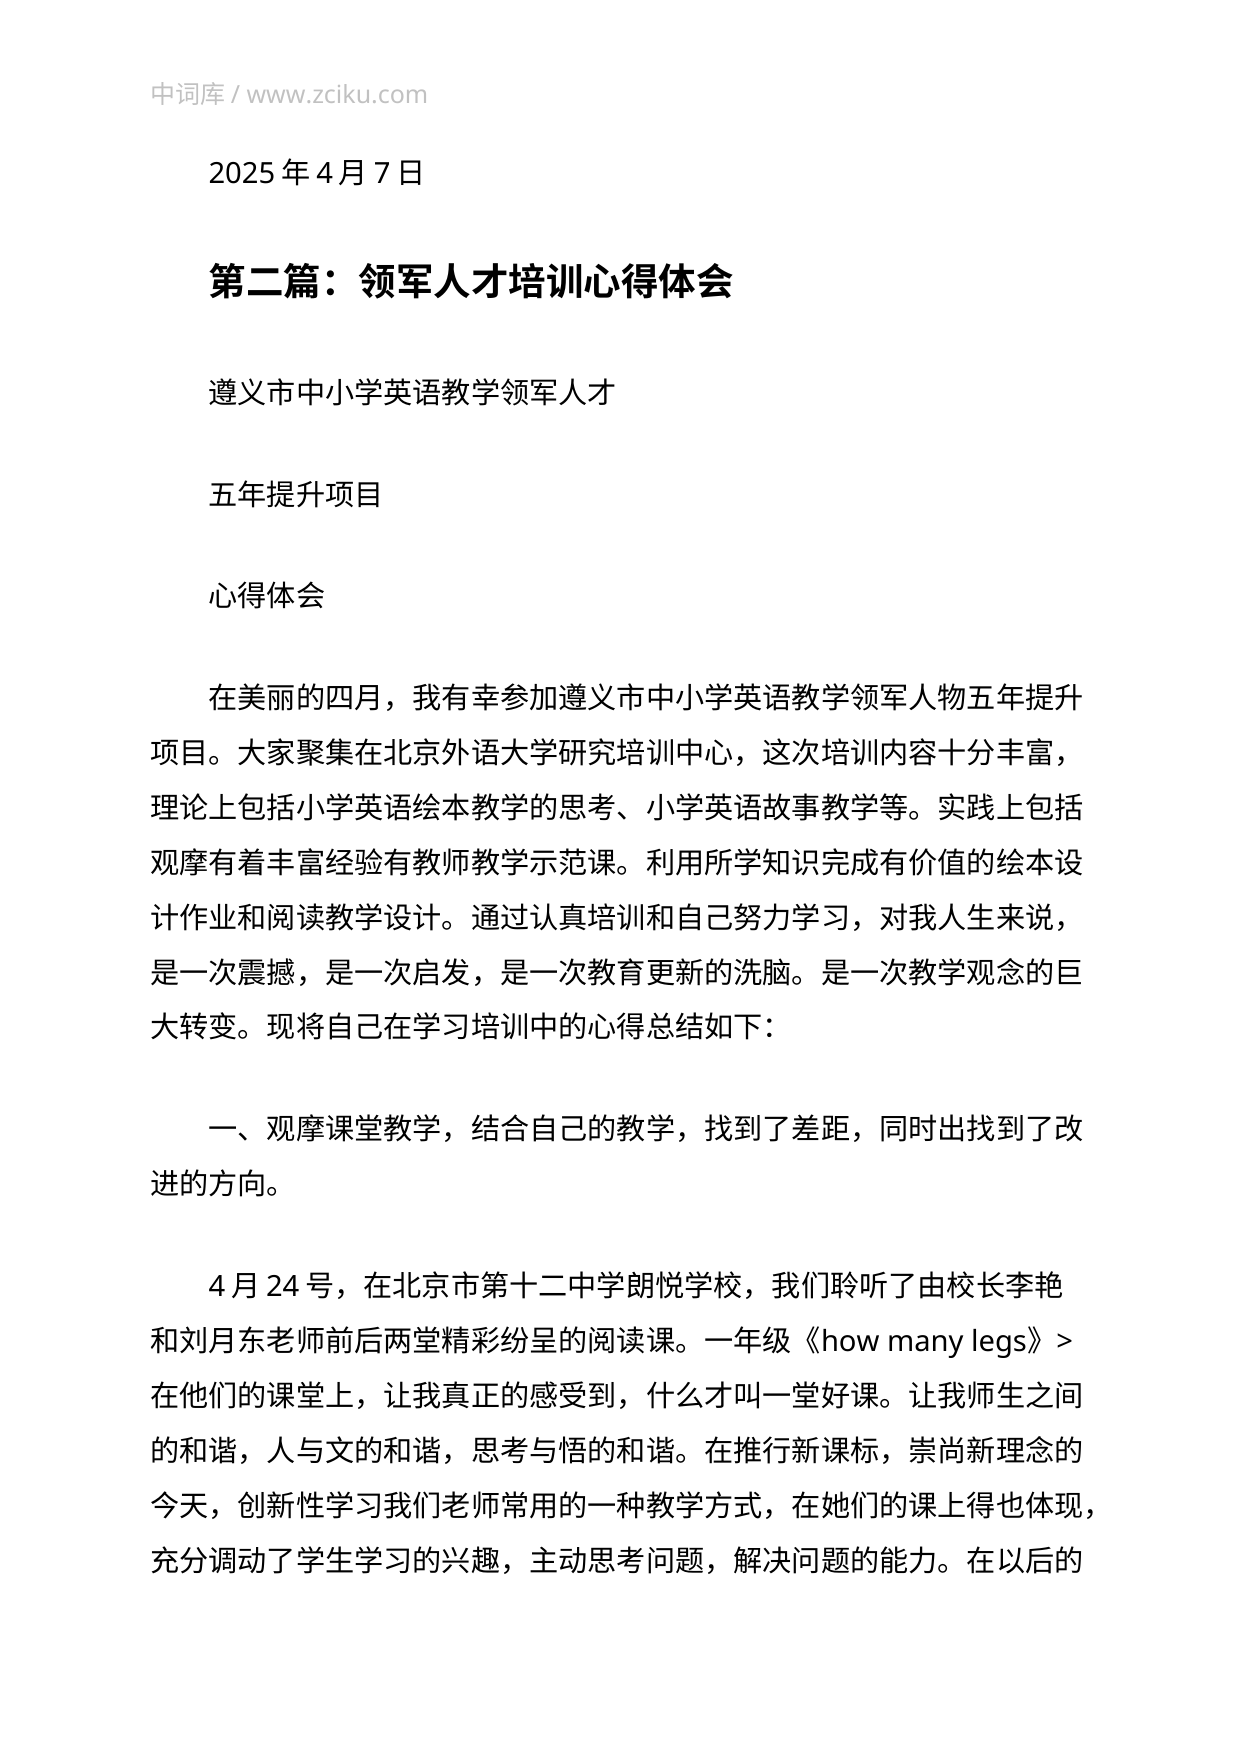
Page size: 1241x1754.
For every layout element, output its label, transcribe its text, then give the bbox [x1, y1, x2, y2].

text 心得体会 [150, 573, 1090, 615]
text 一、观摩课堂教学，结合自己的教学，找到了差距，同时出找到了改进的方向。 [150, 1106, 1090, 1203]
text 遵义市中小学英语教学领军人才 [150, 369, 1090, 412]
text 在美丽的四月，我有幸参加遵义市中小学英语教学领军人物五年提升项目。大家聚集在北京外语大学研究培训中心，这次培训内容十分丰富，理论上包括小学英语绘本教学的思考、小学英语故事教学等。实践上包括观摩有着丰富经验有教师教学示范课。利用所学知识完成有价值的绘本设计作业和阅读教学设计。通过认真培训和自己努力学习，对我人生来说，是一次震撼，是一次启发，是一次教育更新的洗脑。是一次教学观念的巨大转变。现将自己在学习培训中的心得总结如下： [150, 675, 1090, 1046]
text 五年提升项目 [150, 471, 1090, 513]
text 2025年4月7日 [150, 150, 1090, 192]
text 第二篇：领军人才培训心得体会 [150, 252, 1090, 306]
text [150, 1262, 1090, 1579]
